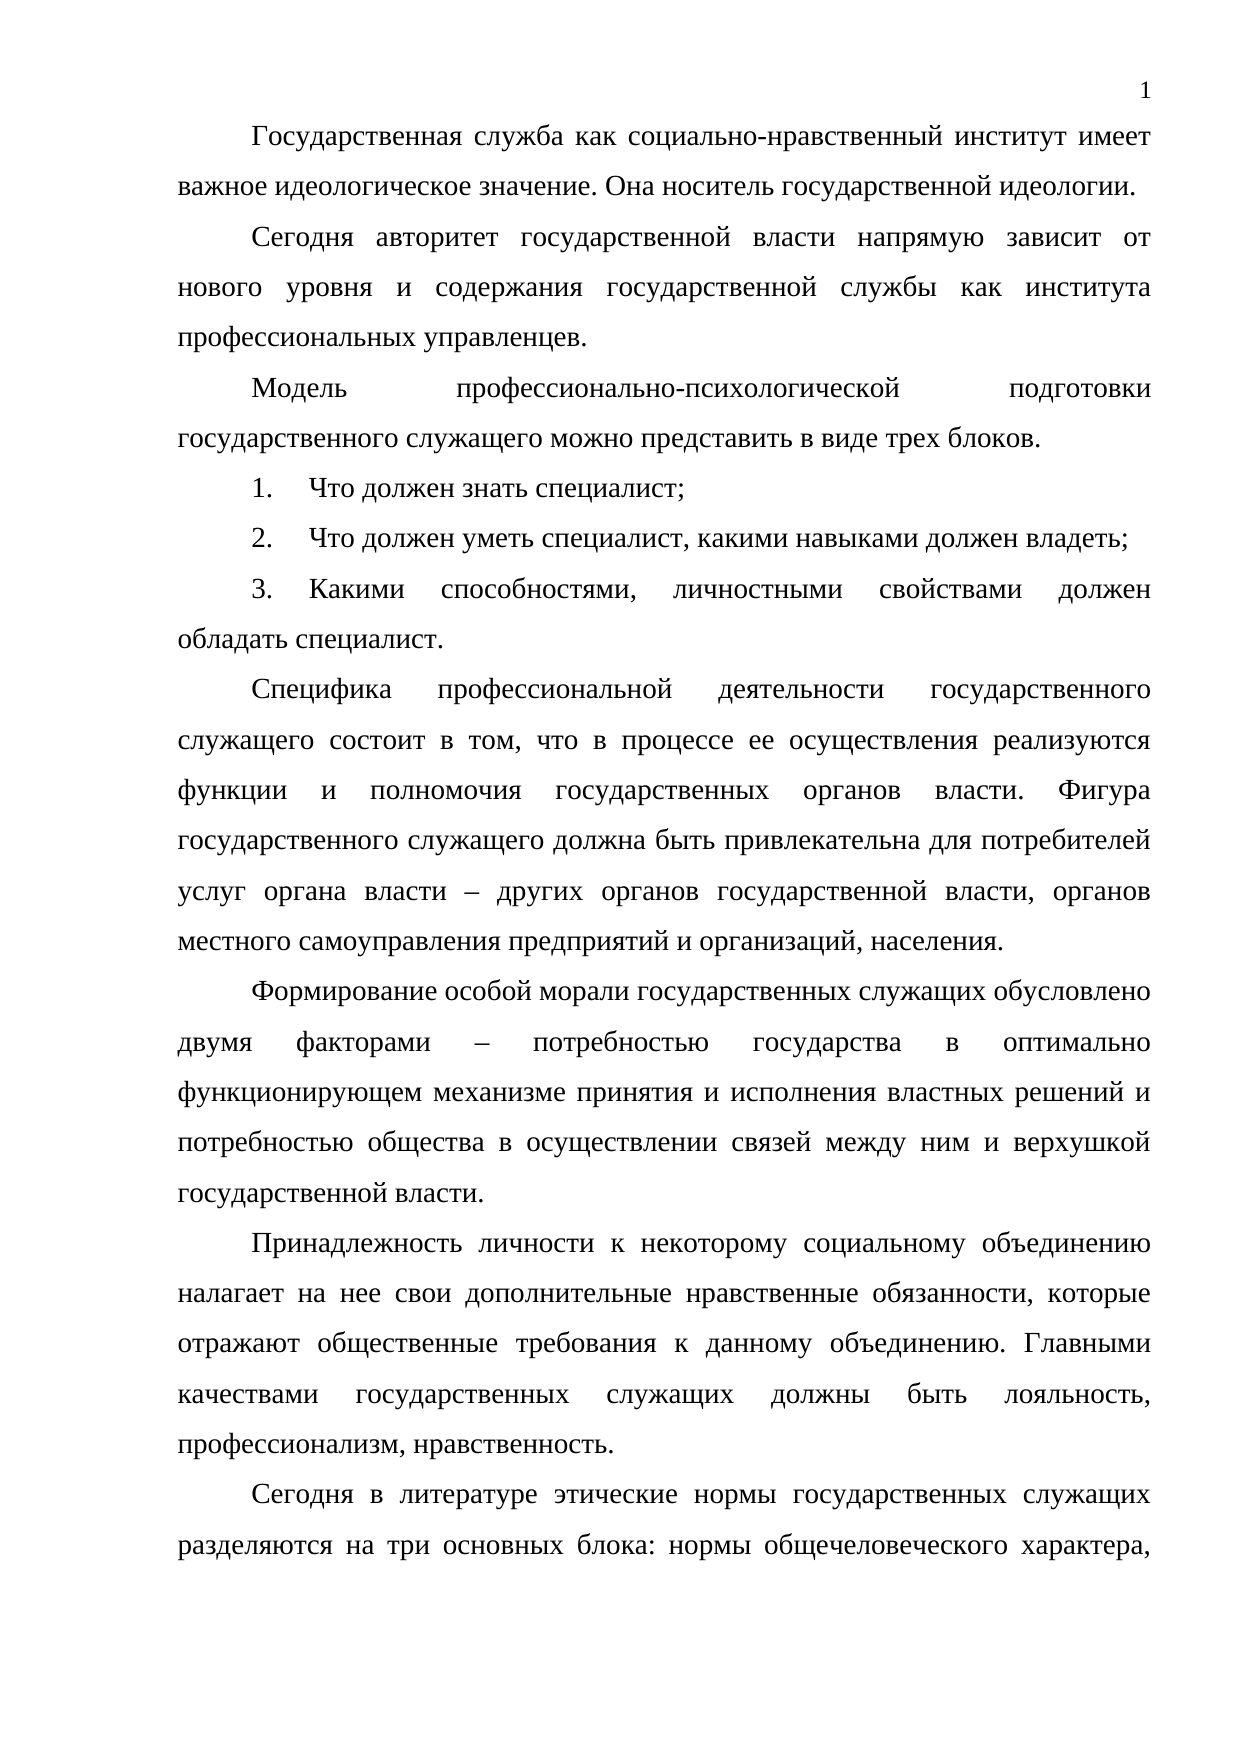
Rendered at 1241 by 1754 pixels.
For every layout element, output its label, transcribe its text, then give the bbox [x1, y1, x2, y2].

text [177, 1477, 1152, 1560]
text Принадлежность личности к некоторому социальному объединению налагает на нее свои дополнительные нравственные обязанности, которые отражают общественные требования к данному объединению. Главными качествами государственных служащих должны быть лояльность, профессионализм, нравственность. [177, 1225, 1152, 1460]
text Сегодня авторитет государственной власти напрямую зависит от нового уровня и содержания государственной службы как института профессиональных управленцев. [177, 219, 1152, 353]
list Что должен уметь специалист, какими навыками должен владеть; [177, 521, 1152, 554]
list Какими способностями, личностными свойствами должен обладать специалист. [177, 571, 1152, 655]
text Формирование особой морали государственных служащих обусловлено двумя факторами – потребностью государства в оптимально функционирующем механизме принятия и исполнения властных решений и потребностью общества в осуществлении связей между ним и верхушкой государственной власти. [177, 973, 1152, 1208]
text Модель профессионально-психологической подготовки государственного служащего можно представить в виде трех блоков. [177, 370, 1152, 453]
text Специфика профессиональной деятельности государственного служащего состоит в том, что в процессе ее осуществления реализуются функции и полномочия государственных органов власти. Фигура государственного служащего должна быть привлекательна для потребителей услуг органа власти – других органов государственной власти, органов местного самоуправления предприятий и организаций, населения. [177, 672, 1152, 957]
list Что должен знать специалист; [177, 470, 1152, 504]
text Государственная служба как социально-нравственный институт имеет важное идеологическое значение. Она носитель государственной идеологии. [177, 118, 1152, 202]
